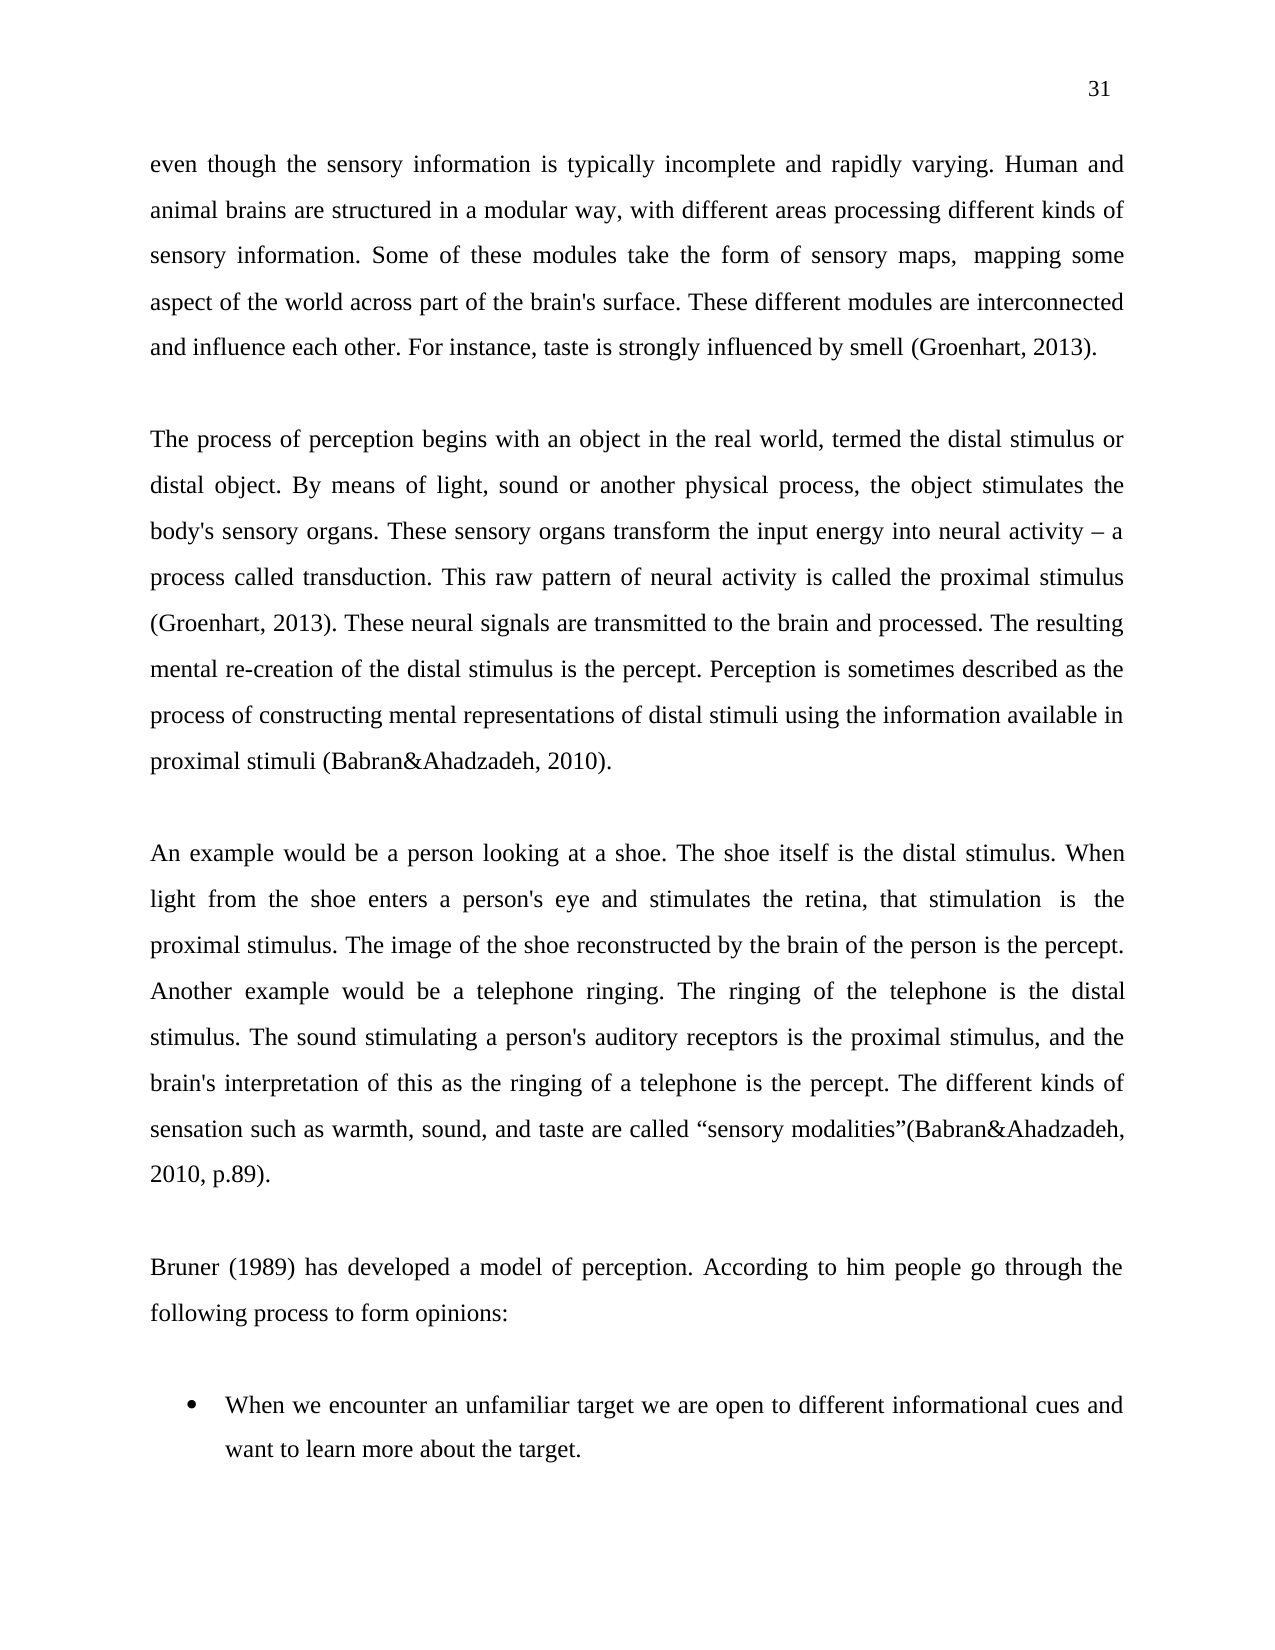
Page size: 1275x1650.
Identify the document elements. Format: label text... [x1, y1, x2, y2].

text The process of perception begins with an object in the real world, termed the distal stimulus or distal object. By means of light, sound or another physical process, the object stimulates the body's sensory organs. These sensory organs transform the input energy into neural activity – a process called transduction. This raw pattern of neural activity is called the proximal stimulus (Groenhart, 2013). These neural signals are transmitted to the brain and processed. The resulting mental re-creation of the distal stimulus is the percept. Perception is sometimes described as the process of constructing mental representations of distal stimuli using the information available in proximal stimuli (Babran&Ahadzadeh, 2010). [150, 424, 1125, 775]
text even though the sensory information is typically incomplete and rapidly varying. Human and animal brains are structured in a modular way, with different areas processing different kinds of sensory information. Some of these modules take the form of sensory maps, mapping some aspect of the world across part of the brain's surface. These different modules are interconnected and influence each other. For instance, taste is strongly influenced by smell (Groenhart, 2013). [150, 149, 1125, 361]
list When we encounter an unfamiliar target we are open to different informational cues and want to learn more about the target. [187, 1390, 1124, 1463]
text Bruner (1989) has developed a model of perception. According to him people go through the following process to form opinions: [150, 1252, 1124, 1326]
text An example would be a person looking at a shoe. The shoe itself is the distal stimulus. When light from the shoe enters a person's eye and stimulates the retina, that stimulation is the proximal stimulus. The image of the shoe reconstructed by the brain of the person is the percept. Another example would be a telephone ringing. The ringing of the telephone is the distal stimulus. The sound stimulating a person's auditory receptors is the proximal stimulus, and the brain's interpretation of this as the ringing of a telephone is the percept. The different kinds of sensation such as warmth, sound, and taste are called “sensory modalities”(Babran&Ahadzadeh, 2010, p.89). [150, 838, 1126, 1188]
